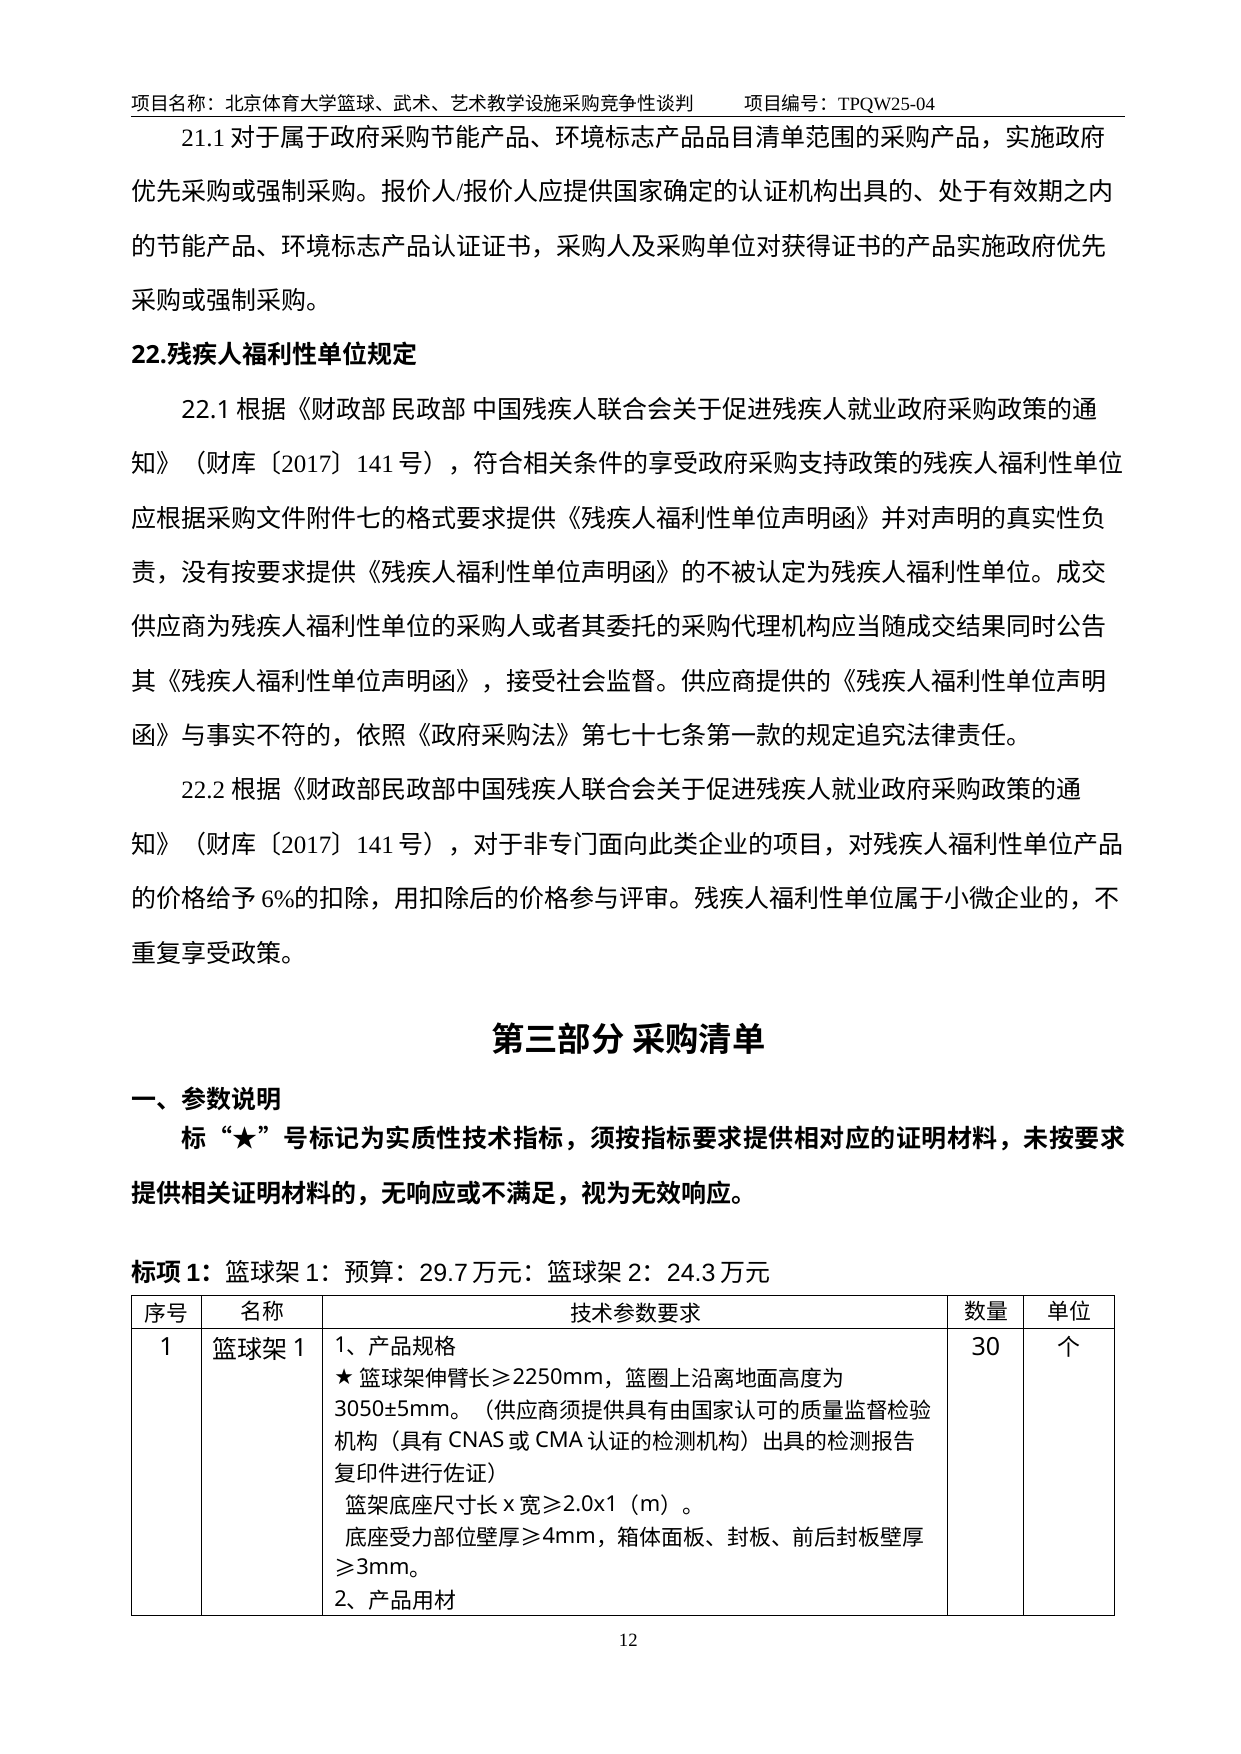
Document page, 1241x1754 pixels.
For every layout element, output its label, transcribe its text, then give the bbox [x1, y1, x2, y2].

table_cell 1 [132, 1329, 201, 1615]
text 21.1对于属于政府采购节能产品、环境标志产品品目清单范围的采购产品，实施政府优先采购或强制采购。报价人/报价人应提供国家确定的认证机构出具的、处于有效期之内的节能产品、环境标志产品认证证书，采购人及采购单位对获得证书的产品实施政府优先采购或强制采购。 [131, 117, 1125, 317]
text 标“★”号标记为实质性技术指标，须按指标要求提供相对应的证明材料，未按要求提供相关证明材料的，无响应或不满足，视为无效响应。 [131, 1119, 1125, 1209]
text 一、参数说明 [131, 1067, 1125, 1119]
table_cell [323, 1329, 947, 1615]
table_header 单位 [1024, 1296, 1114, 1328]
table_cell 篮球架1 [202, 1329, 322, 1615]
text 22.1根据《财政部 民政部 中国残疾人联合会关于促进残疾人就业政府采购政策的通知》（财库〔2017〕141号），符合相关条件的享受政府采购支持政策的残疾人福利性单位应根据采购文件附件七的格式要求提供《残疾人福利性单位声明函》并对声明的真实性负责，没有按要求提供《残疾人福利性单位声明函》的不被认定为残疾人福利性单位。成交供应商为残疾人福利性单位的采购人或者其委托的采购代理机构应当随成交结果同时公告其《残疾人福利性单位声明函》，接受社会监督。供应商提供的《残疾人福利性单位声明函》与事实不符的，依照《政府采购法》第七十七条第一款的规定追究法律责任。 [131, 389, 1125, 752]
table_header 序号 [132, 1296, 201, 1328]
table_header 数量 [948, 1296, 1023, 1328]
table_header 技术参数要求 [323, 1296, 947, 1328]
table_cell 个 [1024, 1329, 1114, 1615]
text 22.2 根据《财政部民政部中国残疾人联合会关于促进残疾人就业政府采购政策的通知》（财库〔2017〕141号），对于非专门面向此类企业的项目，对残疾人福利性单位产品的价格给予6%的扣除，用扣除后的价格参与评审。残疾人福利性单位属于小微企业的，不重复享受政策。 [131, 770, 1125, 969]
table_header 名称 [202, 1296, 322, 1328]
title 标项1：篮球架1：预算：29.7万元：篮球架2：24.3万元 [131, 1253, 1125, 1289]
title 采购清单 [131, 1012, 1125, 1061]
text 22.残疾人福利性单位规定 [131, 335, 1125, 371]
table_cell 30 [948, 1329, 1023, 1615]
